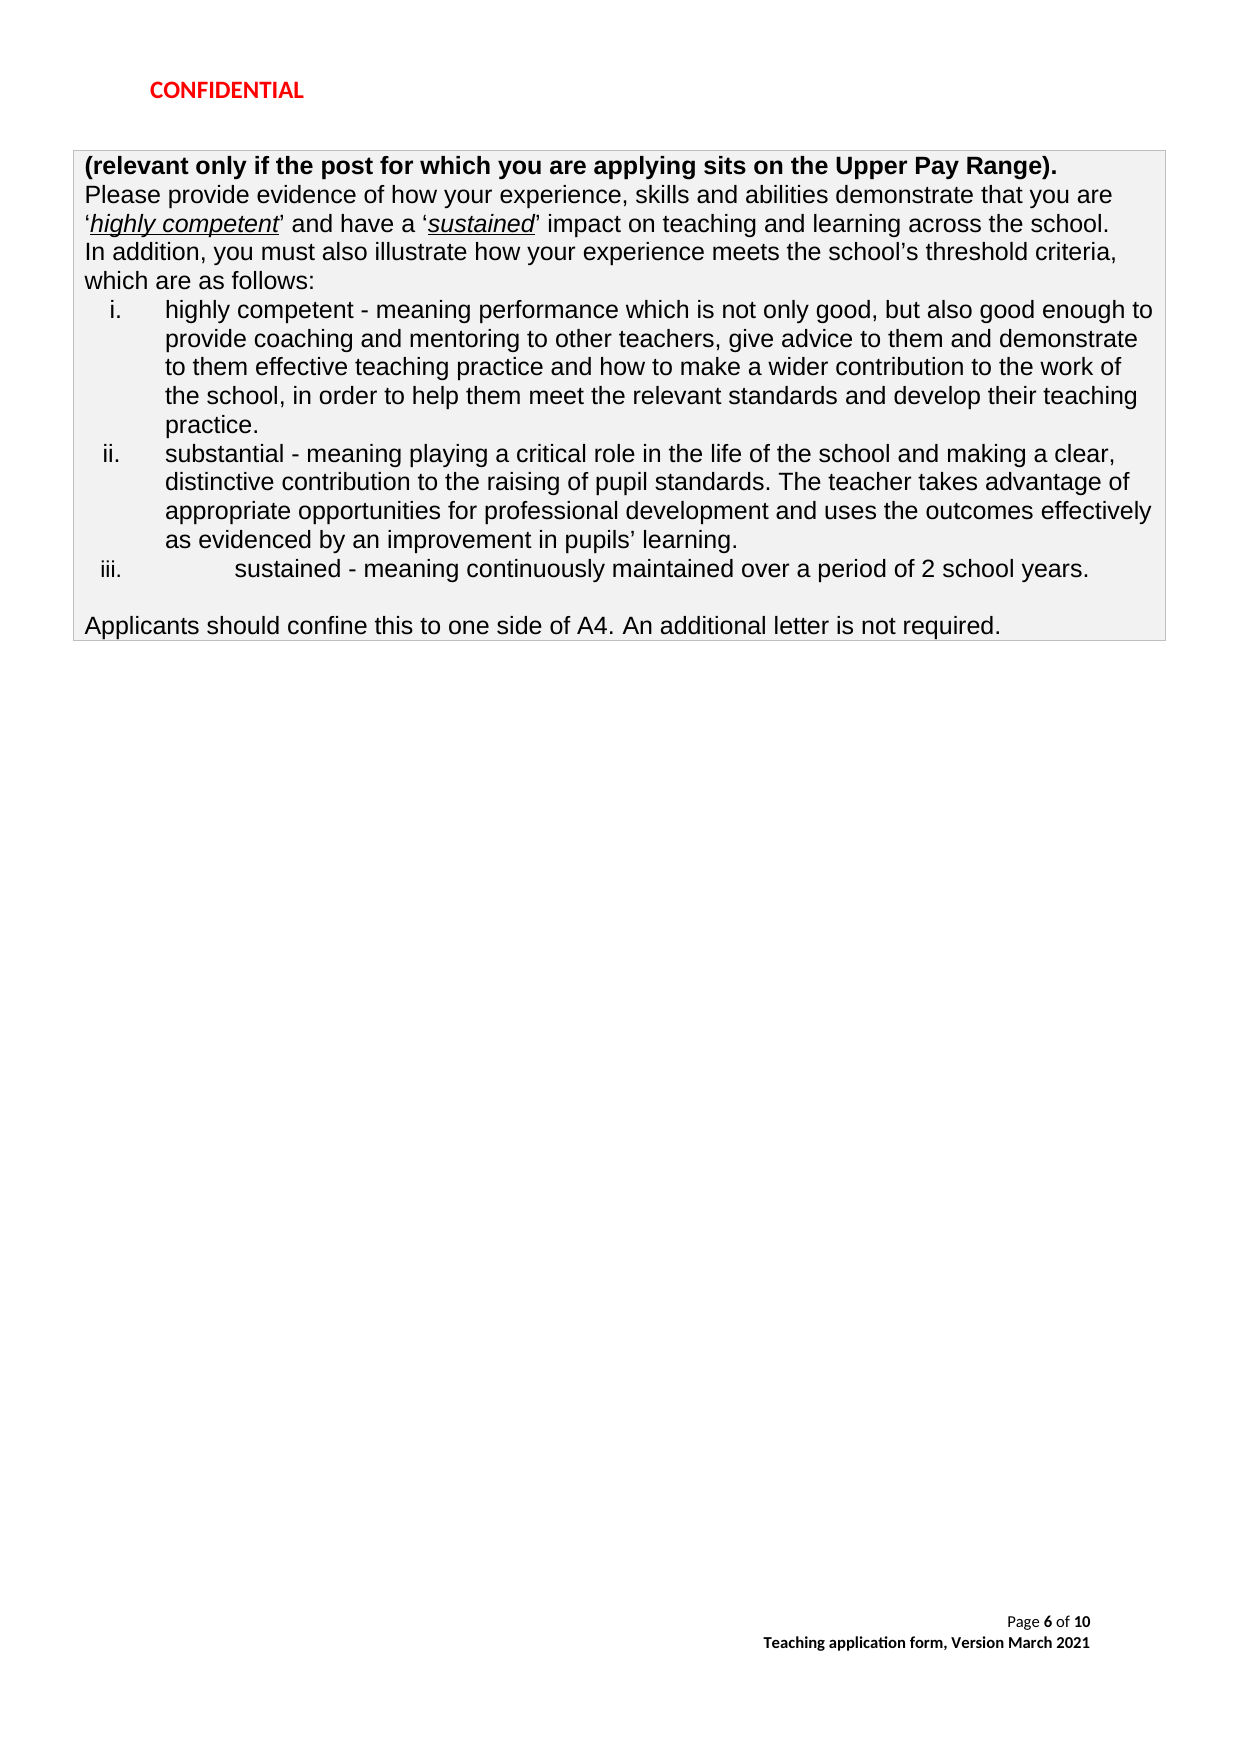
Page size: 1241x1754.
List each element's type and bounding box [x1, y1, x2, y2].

table_header [74, 151, 1165, 640]
